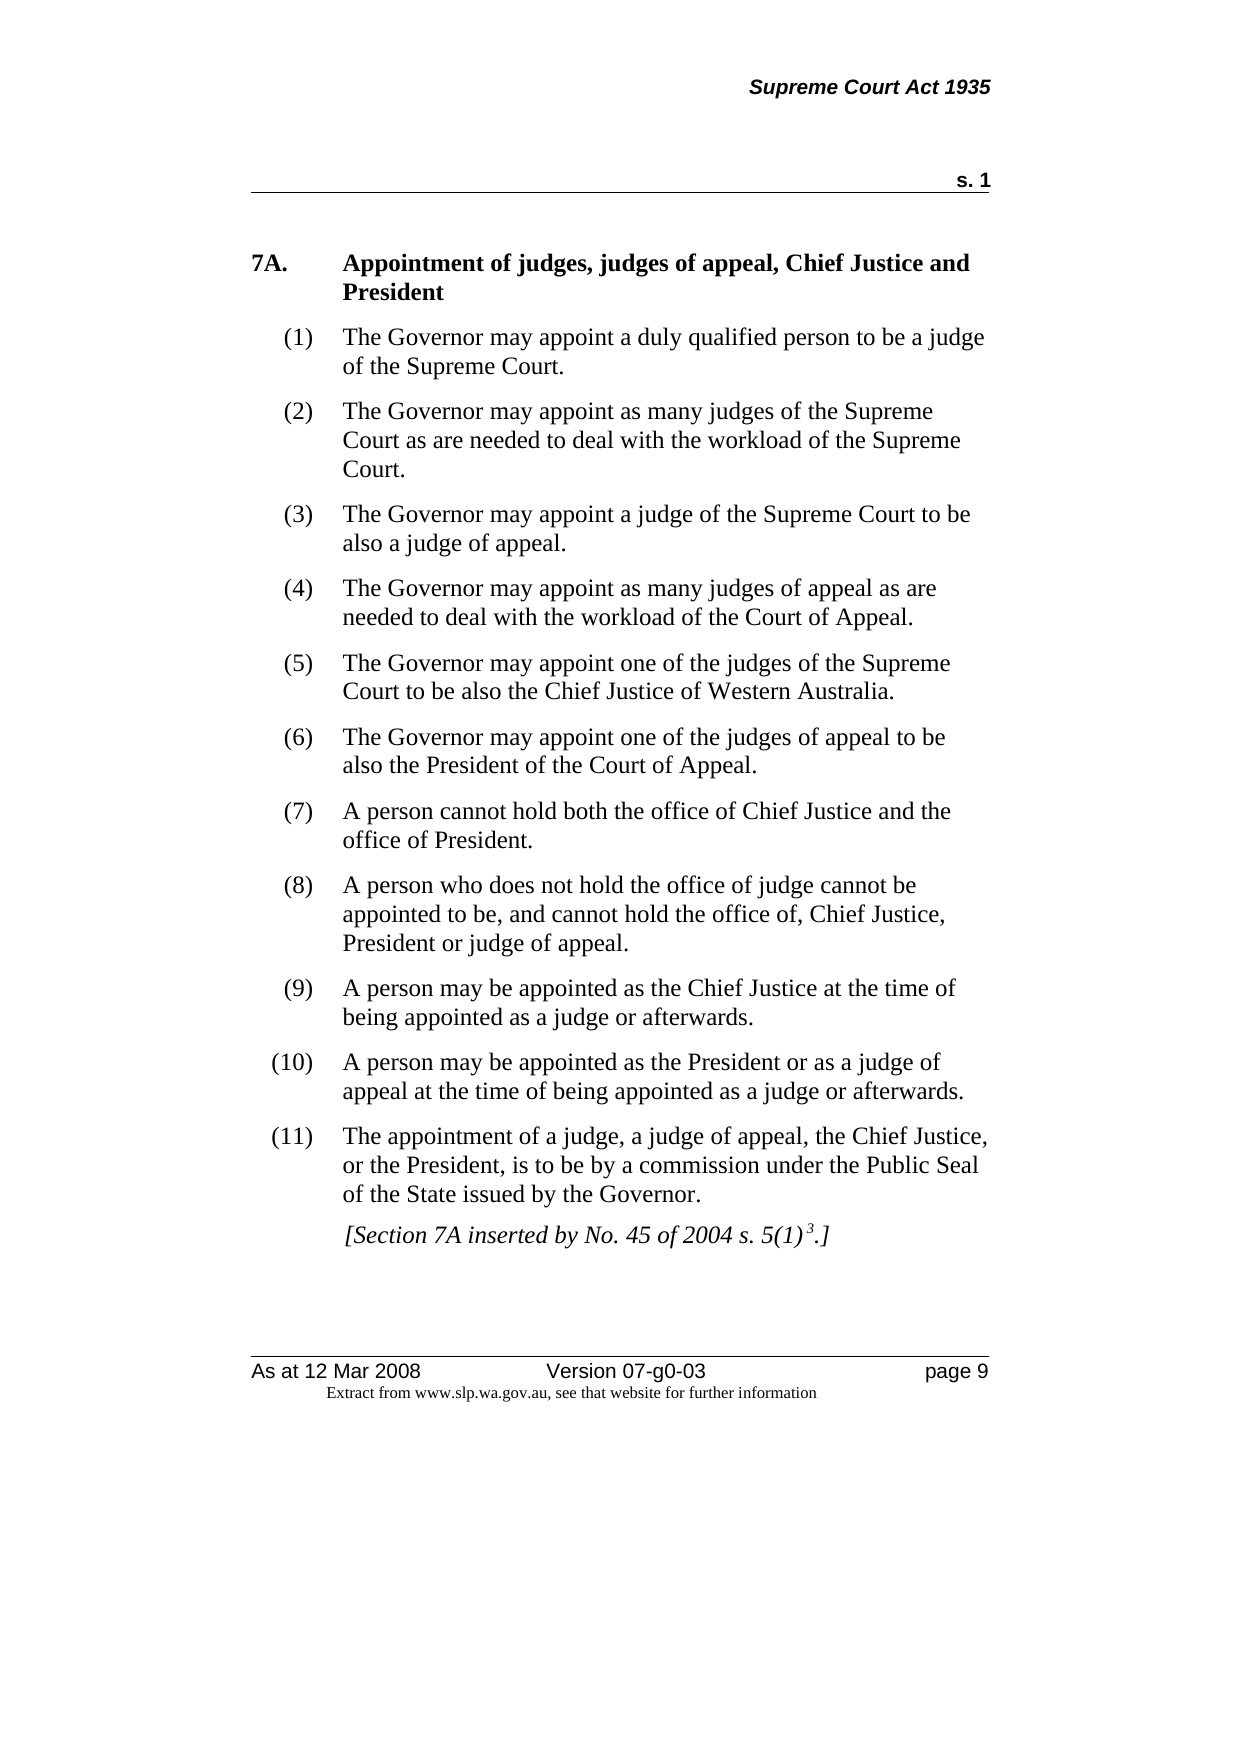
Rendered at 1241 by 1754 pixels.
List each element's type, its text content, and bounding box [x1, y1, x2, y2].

text (9) A person may be appointed as the Chief Justice at the time of being appointed as a judge or afterwards. [251, 973, 989, 1031]
text (7) A person cannot hold both the office of Chief Justice and the office of President. [251, 796, 989, 853]
subtitle 7A. Appointment of judges, judges of appeal, Chief Justice and President [251, 248, 989, 306]
text (11) The appointment of a judge, a judge of appeal, the Chief Justice, or the President, is to be by a commission under the Public Seal of the State issued by the Governor. [251, 1121, 989, 1208]
text [Section 7A inserted by No. 45 of 2004 s. 5(1) 3.] [251, 1220, 989, 1249]
text (6) The Governor may appoint one of the judges of appeal to be also the President of the Court of Appeal. [251, 722, 989, 779]
text (2) The Governor may appoint as many judges of the Supreme Court as are needed to deal with the workload of the Supreme Court. [251, 396, 989, 483]
text (8) A person who does not hold the office of judge cannot be appointed to be, and cannot hold the office of, Chief Justice, President or judge of appeal. [251, 870, 989, 956]
text (3) The Governor may appoint a judge of the Supreme Court to be also a judge of appeal. [251, 499, 989, 557]
text (1) The Governor may appoint a duly qualified person to be a judge of the Supreme Court. [251, 322, 989, 380]
text (10) A person may be appointed as the President or as a judge of appeal at the time of being appointed as a judge or afterwards. [251, 1047, 989, 1105]
text (4) The Governor may appoint as many judges of appeal as are needed to deal with the workload of the Court of Appeal. [251, 573, 989, 631]
text (5) The Governor may appoint one of the judges of the Supreme Court to be also the Chief Justice of Western Australia. [251, 648, 989, 705]
